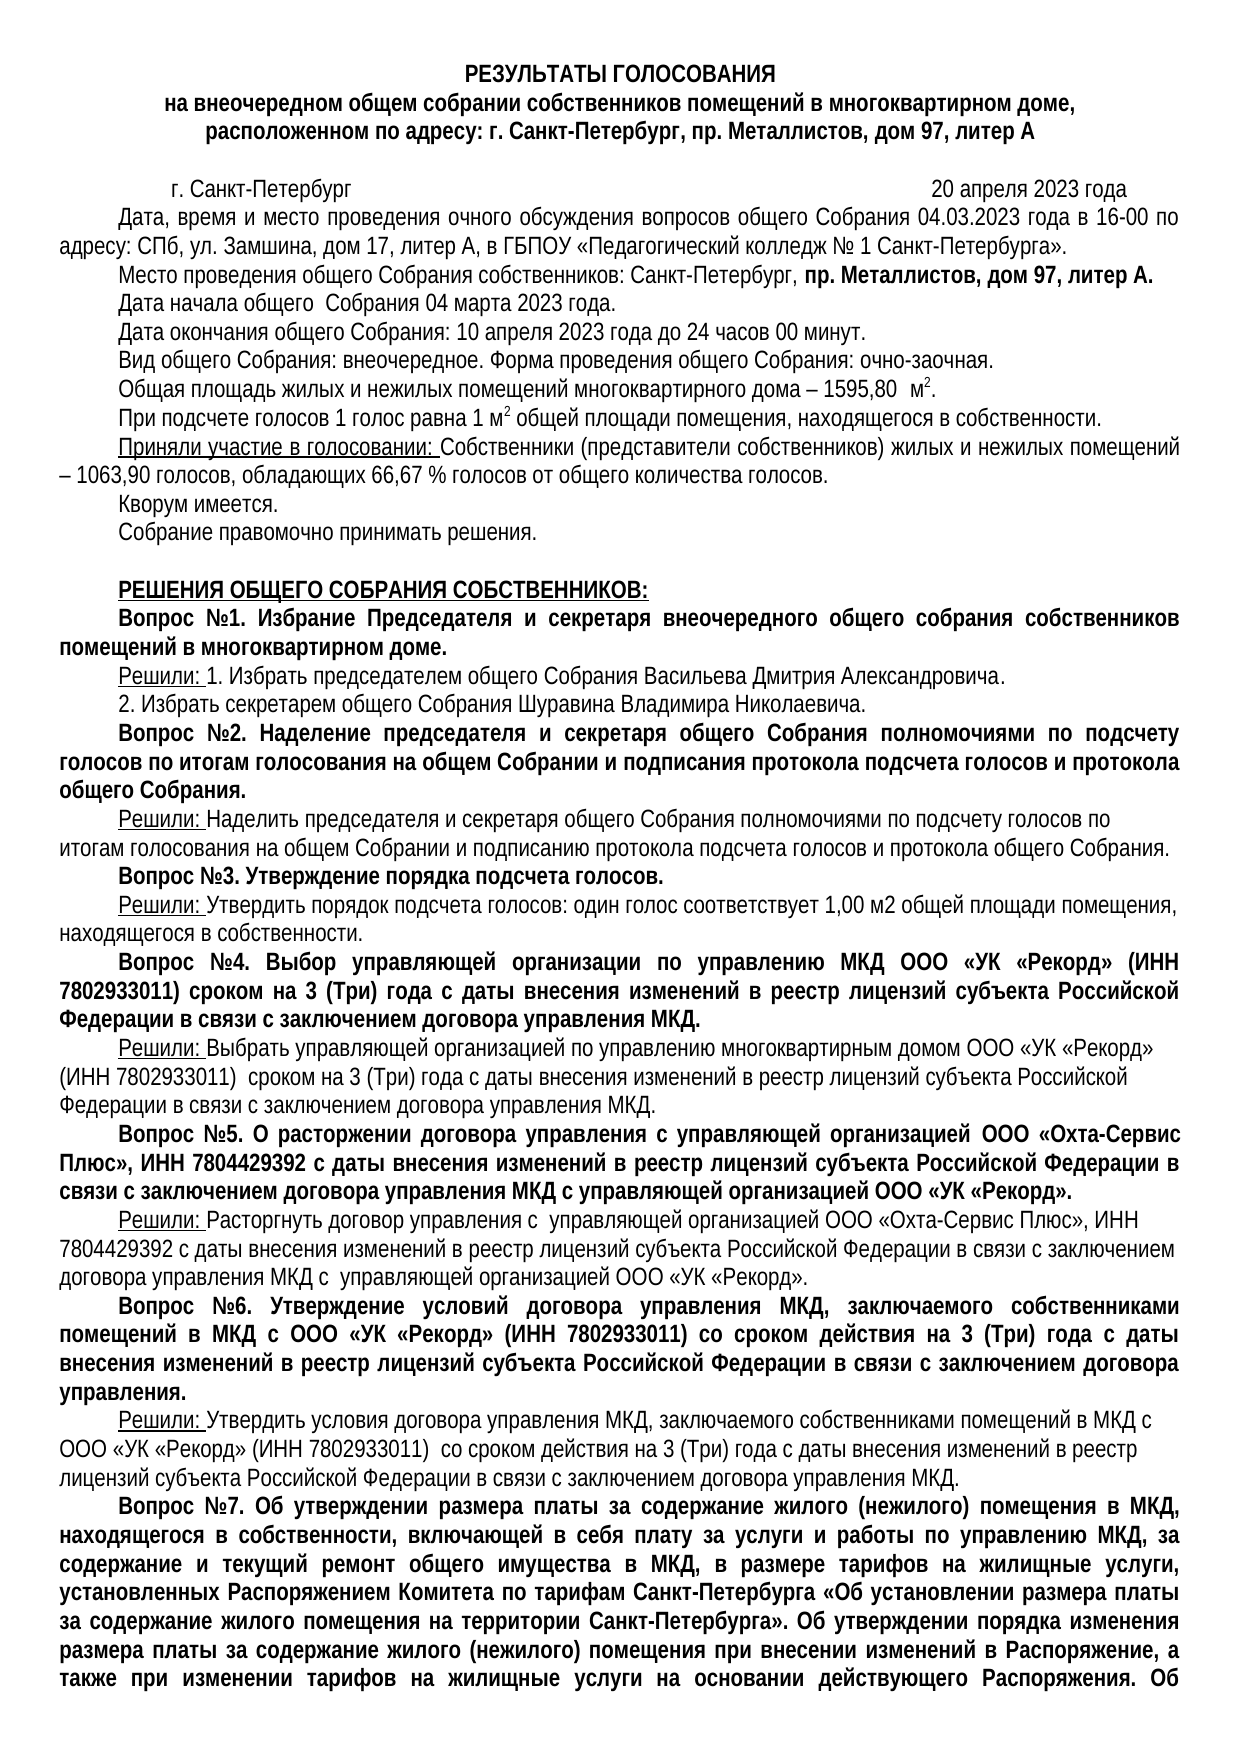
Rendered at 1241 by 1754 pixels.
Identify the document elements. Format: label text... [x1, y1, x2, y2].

text на внеочередном общем собрании собственников помещений в многоквартирном доме, [59, 88, 1181, 116]
text При подсчете голосов 1 голос равна 1 м2 общей площади помещения, находящегося в собственности. [59, 403, 1181, 431]
text Собрание правомочно принимать решения. [59, 517, 1181, 546]
text Дата начала общего Собрания 04 марта 2023 года. [118, 288, 1181, 317]
text Кворум имеется. [59, 489, 1181, 517]
text Решили: Утвердить порядок подсчета голосов: один голос соответствует 1,00 м2 общей площади помещения, находящегося в собственности. [59, 890, 1181, 947]
text Место проведения общего Собрания собственников: Санкт-Петербург, пр. Металлистов, дом 97, литер А. [118, 259, 1181, 288]
text Решили: Наделить председателя и секретаря общего Собрания полномочиями по подсчету голосов по итогам голосования на общем Собрании и подписанию протокола подсчета голосов и протокола общего Собрания. [59, 804, 1181, 861]
text Решили: 1. Избрать председателем общего Собрания Васильева Дмитрия Александровича. [59, 661, 1181, 689]
text Решили: Утвердить условия договора управления МКД, заключаемого собственниками помещений в МКД с ООО «УК «Рекорд» (ИНН 7802933011) со сроком действия на 3 (Три) года с даты внесения изменений в реестр лицензий субъекта Российской Федерации в связи с заключением договора управления МКД. [59, 1405, 1181, 1491]
text Вопрос №1. Избрание Председателя и секретаря внеочередного общего собрания собственников помещений в многоквартирном доме. [59, 603, 1181, 661]
text Приняли участие в голосовании: Собственники (представители собственников) жилых и нежилых помещений – 1063,90 голосов, обладающих 66,67 % голосов от общего количества голосов. [59, 431, 1181, 489]
text Вопрос №4. Выбор управляющей организации по управлению МКД ООО «УК «Рекорд» (ИНН 7802933011) сроком на 3 (Три) года с даты внесения изменений в реестр лицензий субъекта Российской Федерации в связи с заключением договора управления МКД. [59, 947, 1181, 1033]
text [59, 1491, 1181, 1692]
text 2. Избрать секретарем общего Собрания Шуравина Владимира Николаевича. [59, 689, 1181, 718]
text Общая площадь жилых и нежилых помещений многоквартирного дома – 1595,80 м2. [59, 374, 1181, 403]
text Решили: Расторгнуть договор управления с управляющей организацией ООО «Охта-Сервис Плюс», ИНН 7804429392 с даты внесения изменений в реестр лицензий субъекта Российской Федерации в связи с заключением договора управления МКД с управляющей организацией ООО «УК «Рекорд». [59, 1205, 1181, 1291]
text РЕШЕНИЯ ОБЩЕГО СОБРАНИЯ СОБСТВЕННИКОВ: [59, 575, 1181, 603]
text РЕЗУЛЬТАТЫ ГОЛОСОВАНИЯ [59, 59, 1181, 88]
text Дата окончания общего Собрания: 10 апреля 2023 года до 24 часов 00 минут. [59, 317, 1181, 346]
text Дата, время и место проведения очного обсуждения вопросов общего Собрания 04.03.2023 года в 16-00 по адресу: СПб, ул. Замшина, дом 17, литер А, в ГБПОУ «Педагогический колледж № 1 Санкт-Петербурга». [59, 202, 1181, 259]
text Вопрос №2. Наделение председателя и секретаря общего Собрания полномочиями по подсчету голосов по итогам голосования на общем Собрании и подписания протокола подсчета голосов и протокола общего Собрания. [59, 718, 1181, 804]
text Вид общего Собрания: внеочередное. Форма проведения общего Собрания: очно-заочная. [59, 346, 1181, 374]
text г. Санкт-Петербург 20 апреля 2023 года [59, 174, 1181, 202]
text Решили: Выбрать управляющей организацией по управлению многоквартирным домом ООО «УК «Рекорд» (ИНН 7802933011) сроком на 3 (Три) года с даты внесения изменений в реестр лицензий субъекта Российской Федерации в связи с заключением договора управления МКД. [59, 1033, 1181, 1119]
text расположенном по адресу: г. Санкт-Петербург, пр. Металлистов, дом 97, литер А [59, 116, 1181, 145]
text Вопрос №5. О расторжении договора управления с управляющей организацией ООО «Охта-Сервис Плюс», ИНН 7804429392 с даты внесения изменений в реестр лицензий субъекта Российской Федерации в связи с заключением договора управления МКД с управляющей организацией ООО «УК «Рекорд». [59, 1119, 1181, 1205]
text Вопрос №3. Утверждение порядка подсчета голосов. [59, 861, 1181, 890]
text Вопрос №6. Утверждение условий договора управления МКД, заключаемого собственниками помещений в МКД с ООО «УК «Рекорд» (ИНН 7802933011) со сроком действия на 3 (Три) года с даты внесения изменений в реестр лицензий субъекта Российской Федерации в связи с заключением договора управления. [59, 1291, 1181, 1405]
